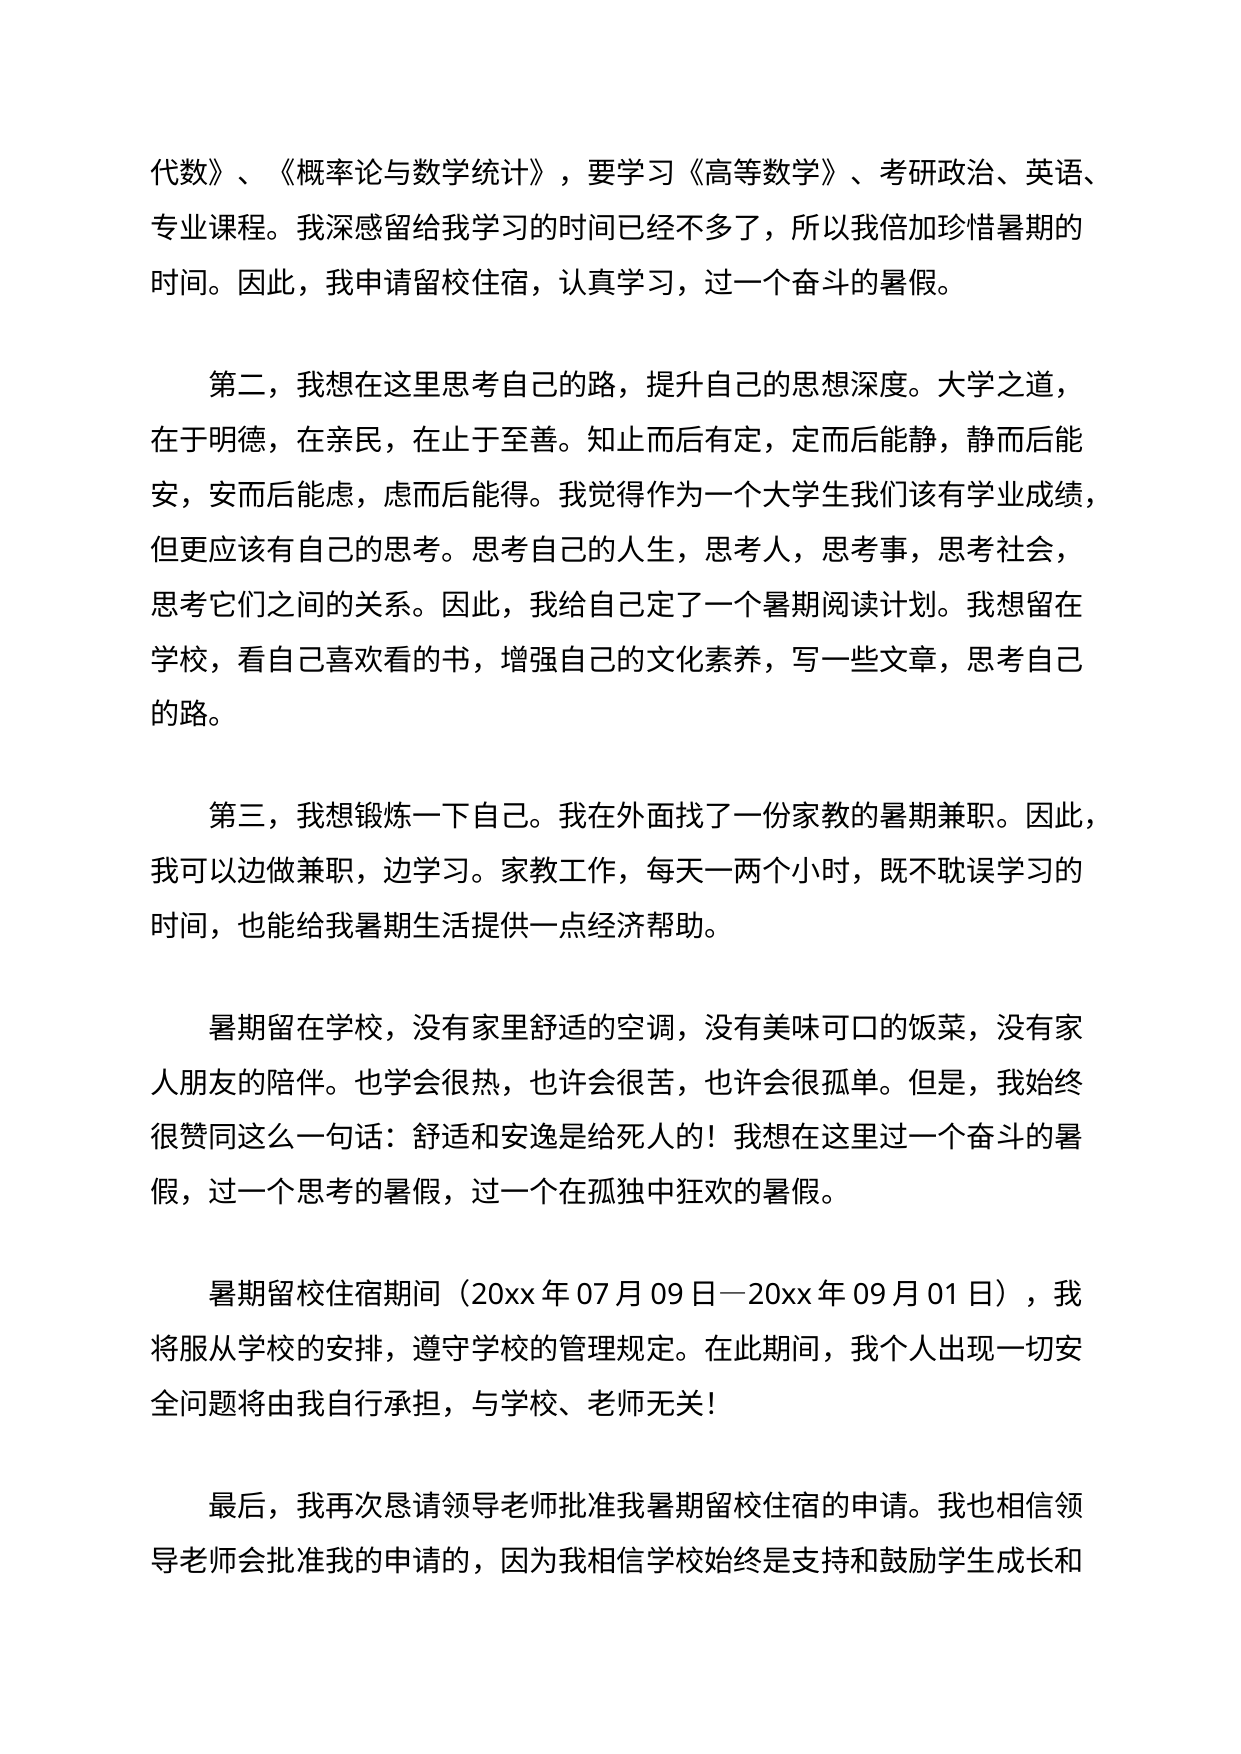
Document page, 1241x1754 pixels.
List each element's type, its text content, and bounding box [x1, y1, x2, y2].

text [150, 1482, 1090, 1579]
text 第三，我想锻炼一下自己。我在外面找了一份家教的暑期兼职。因此，我可以边做兼职，边学习。家教工作，每天一两个小时，既不耽误学习的时间，也能给我暑期生活提供一点经济帮助。 [150, 793, 1090, 945]
text 暑期留校住宿期间（20xx年07月09日—20xx年09月01日），我将服从学校的安排，遵守学校的管理规定。在此期间，我个人出现一切安全问题将由我自行承担，与学校、老师无关！ [150, 1271, 1090, 1423]
text 暑期留在学校，没有家里舒适的空调，没有美味可口的饭菜，没有家人朋友的陪伴。也学会很热，也许会很苦，也许会很孤单。但是，我始终很赞同这么一句话：舒适和安逸是给死人的！我想在这里过一个奋斗的暑假，过一个思考的暑假，过一个在孤独中狂欢的暑假。 [150, 1004, 1090, 1211]
text 第二，我想在这里思考自己的路，提升自己的思想深度。大学之道，在于明德，在亲民，在止于至善。知止而后有定，定而后能静，静而后能安，安而后能虑，虑而后能得。我觉得作为一个大学生我们该有学业成绩，但更应该有自己的思考。思考自己的人生，思考人，思考事，思考社会，思考它们之间的关系。因此，我给自己定了一个暑期阅读计划。我想留在学校，看自己喜欢看的书，增强自己的文化素养，写一些文章，思考自己的路。 [150, 362, 1090, 733]
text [150, 150, 1090, 302]
